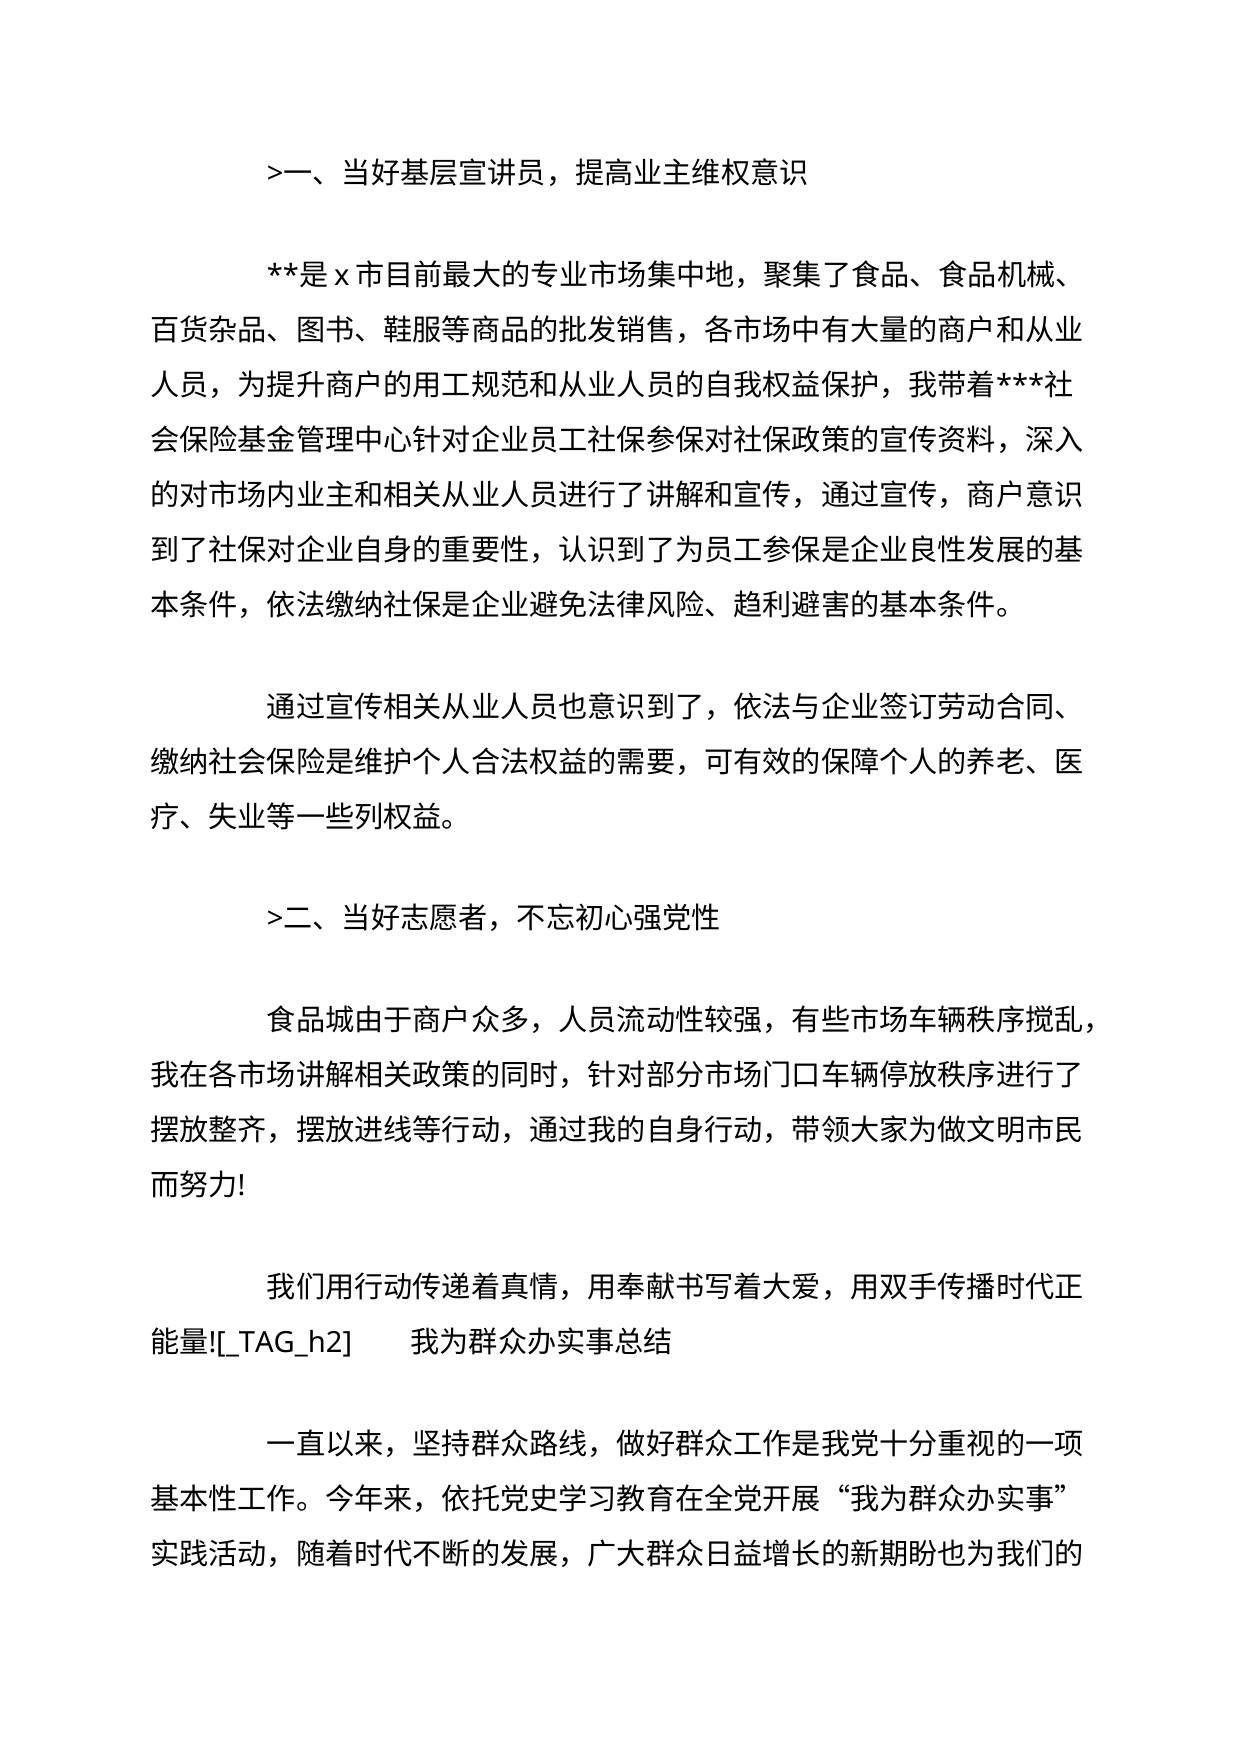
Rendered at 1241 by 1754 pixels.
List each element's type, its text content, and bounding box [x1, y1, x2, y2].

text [150, 1420, 1090, 1572]
text >二、当好志愿者，不忘初心强党性 [150, 895, 1090, 937]
text 食品城由于商户众多，人员流动性较强，有些市场车辆秩序搅乱，我在各市场讲解相关政策的同时，针对部分市场门口车辆停放秩序进行了摆放整齐，摆放进线等行动，通过我的自身行动，带领大家为做文明市民而努力! [150, 997, 1090, 1204]
text 我们用行动传递着真情，用奉献书写着大爱，用双手传播时代正能量![_TAG_h2] 我为群众办实事总结 [150, 1263, 1090, 1361]
text **是x市目前最大的专业市场集中地，聚集了食品、食品机械、百货杂品、图书、鞋服等商品的批发销售，各市场中有大量的商户和从业人员，为提升商户的用工规范和从业人员的自我权益保护，我带着***社会保险基金管理中心针对企业员工社保参保对社保政策的宣传资料，深入的对市场内业主和相关从业人员进行了讲解和宣传，通过宣传，商户意识到了社保对企业自身的重要性，认识到了为员工参保是企业良性发展的基本条件，依法缴纳社保是企业避免法律风险、趋利避害的基本条件。 [150, 252, 1090, 624]
text 通过宣传相关从业人员也意识到了，依法与企业签订劳动合同、缴纳社会保险是维护个人合法权益的需要，可有效的保障个人的养老、医疗、失业等一些列权益。 [150, 683, 1090, 835]
text >一、当好基层宣讲员，提高业主维权意识 [150, 150, 1090, 192]
